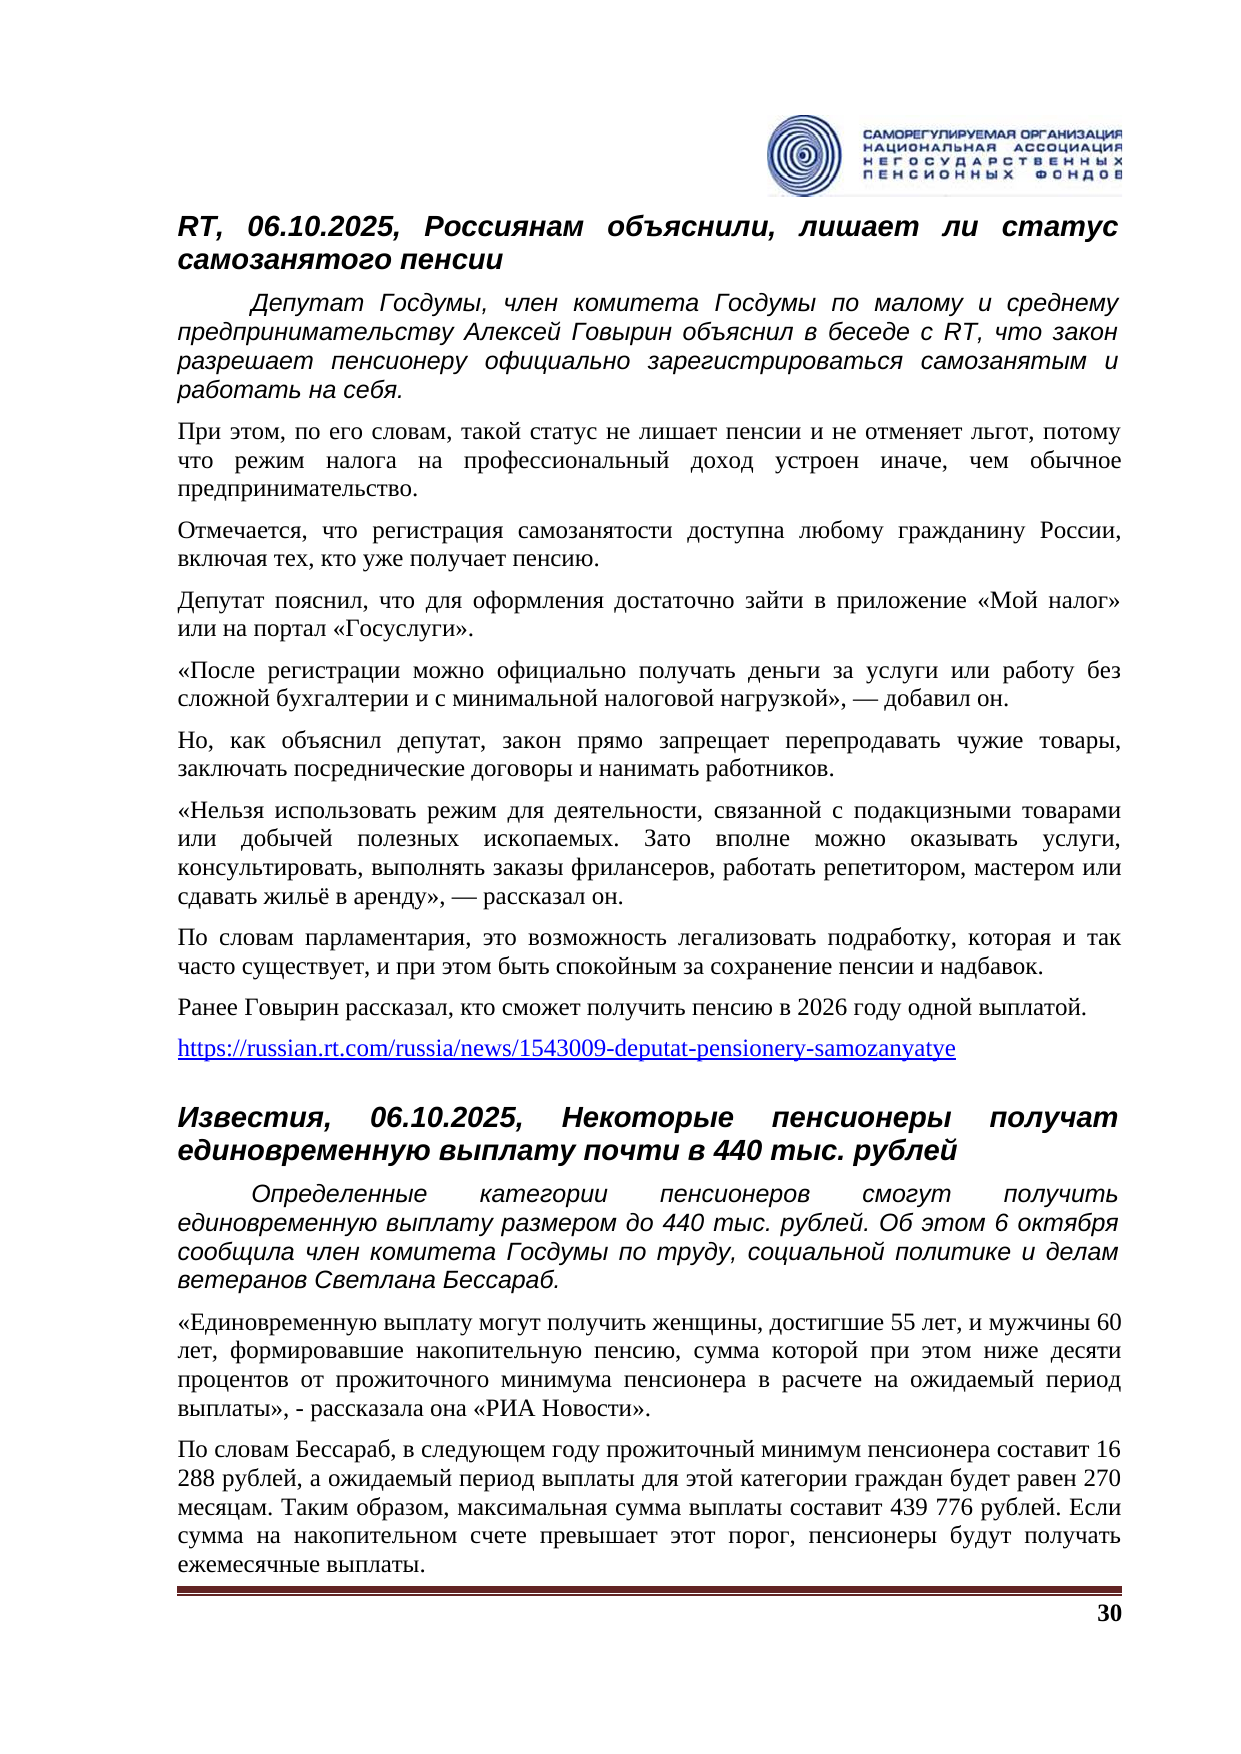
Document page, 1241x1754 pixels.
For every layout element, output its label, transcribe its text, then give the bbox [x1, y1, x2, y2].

text «Нельзя использовать режим для деятельности, связанной с подакцизными товарами или добычей полезных ископаемых. Зато вполне можно оказывать услуги, консультировать, выполнять заказы фрилансеров, работать репетитором, мастером или сдавать жильё в аренду», — рассказал он. [177, 795, 1122, 910]
text По словам Бессараб, в следующем году прожиточный минимум пенсионера составит 16 288 рублей, а ожидаемый период выплаты для этой категории граждан будет равен 270 месяцам. Таким образом, максимальная сумма выплаты составит 439 776 рублей. Если сумма на накопительном счете превышает этот порог, пенсионеры будут получать ежемесячные выплаты. [177, 1434, 1122, 1578]
picture [767, 115, 1123, 197]
text Отмечается, что регистрация самозанятости доступна любому гражданину России, включая тех, кто уже получает пенсию. [177, 515, 1122, 572]
subtitle Известия, 06.10.2025, Некоторые пенсионеры получат единовременную выплату почти в 440 тыс. рублей [177, 1100, 1122, 1167]
text «После регистрации можно официально получать деньги за услуги или работу без сложной бухгалтерии и с минимальной налоговой нагрузкой», — добавил он. [177, 655, 1122, 712]
text Депутат пояснил, что для оформления достаточно зайти в приложение «Мой налог» или на портал «Госуслуги». [177, 585, 1122, 642]
text По словам парламентария, это возможность легализовать подработку, которая и так часто существует, и при этом быть спокойным за сохранение пенсии и надбавок. [177, 922, 1122, 980]
subtitle RT, 06.10.2025, Россиянам объяснили, лишает ли статус самозанятого пенсии [177, 209, 1122, 276]
subtitle Депутат Госдумы, член комитета Госдумы по малому и среднему предпринимательству Алексей Говырин объяснил в беседе с RT, что закон разрешает пенсионеру официально зарегистрироваться самозанятым и работать на себя. [177, 288, 1122, 403]
text Но, как объяснил депутат, закон прямо запрещает перепродавать чужие товары, заключать посреднические договоры и нанимать работников. [177, 725, 1122, 782]
text https://russian.rt.com/russia/news/1543009-deputat-pensionery-samozanyatye [177, 1033, 1122, 1062]
text При этом, по его словам, такой статус не лишает пенсии и не отменяет льгот, потому что режим налога на профессиональный доход устроен иначе, чем обычное предпринимательство. [177, 416, 1122, 502]
text «Единовременную выплату могут получить женщины, достигшие 55 лет, и мужчины 60 лет, формировавшие накопительную пенсию, сумма которой при этом ниже десяти процентов от прожиточного минимума пенсионера в расчете на ожидаемый период выплаты», - рассказала она «РИА Новости». [177, 1307, 1122, 1422]
text Ранее Говырин рассказал, кто сможет получить пенсию в 2026 году одной выплатой. [177, 992, 1122, 1021]
subtitle Определенные категории пенсионеров смогут получить единовременную выплату размером до 440 тыс. рублей. Об этом 6 октября сообщила член комитета Госдумы по труду, социальной политике и делам ветеранов Светлана Бессараб. [177, 1179, 1122, 1294]
